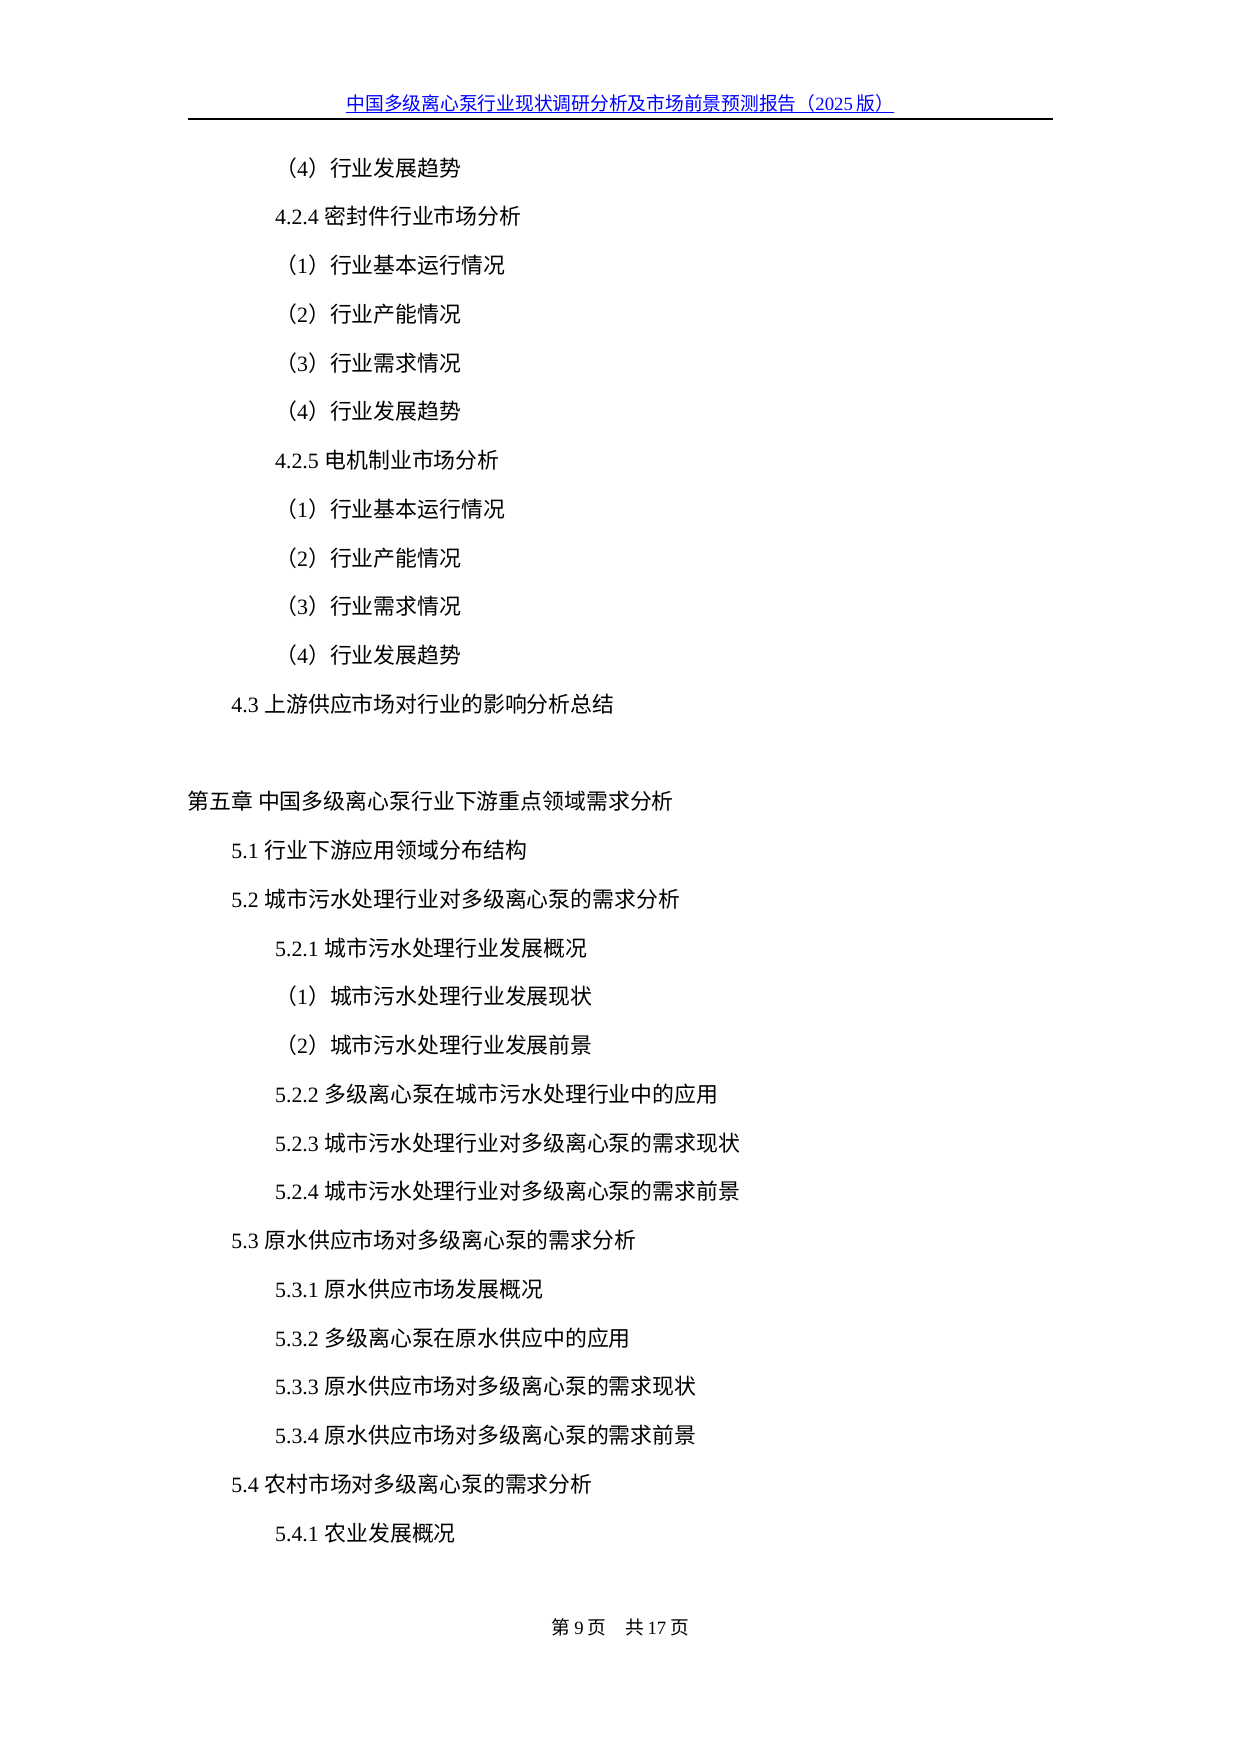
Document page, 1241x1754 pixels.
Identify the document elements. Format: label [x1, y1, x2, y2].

text [187, 150, 1053, 1548]
